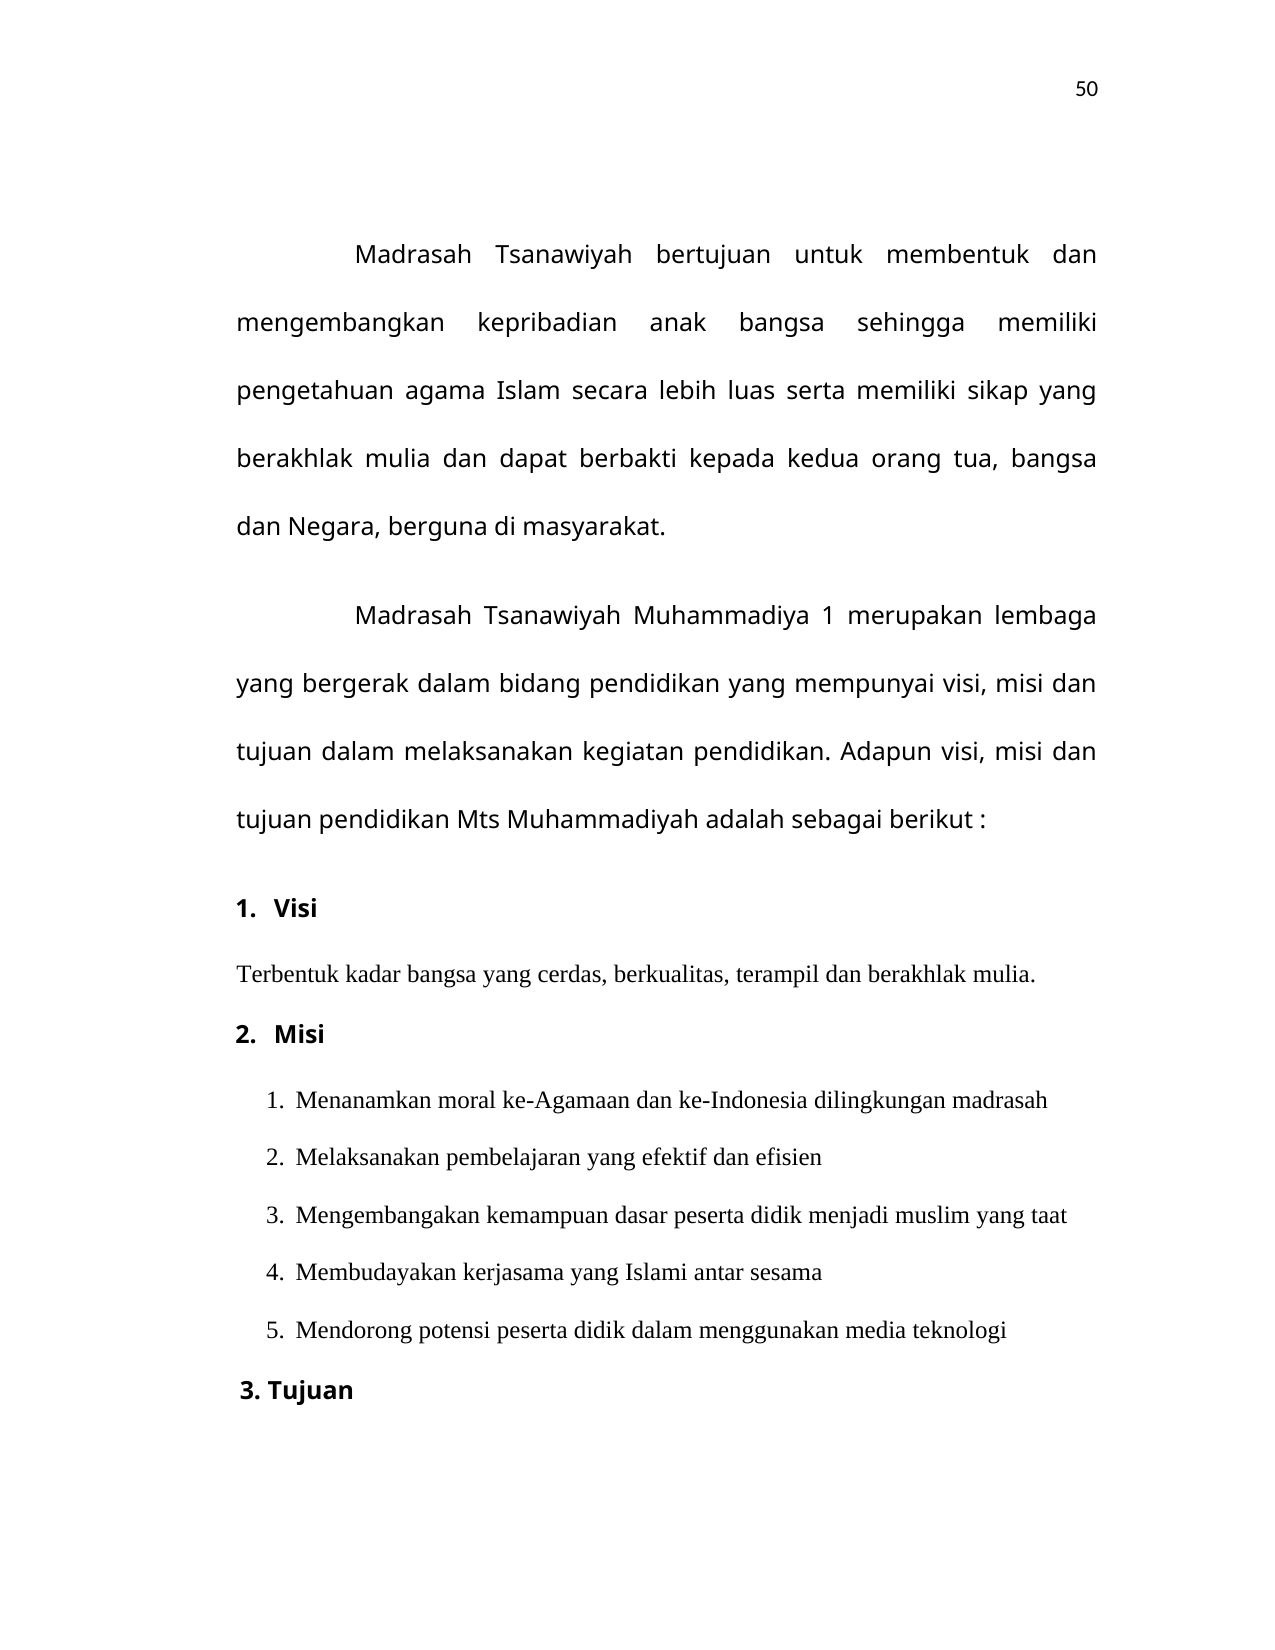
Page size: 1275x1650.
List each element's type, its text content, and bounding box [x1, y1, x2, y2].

list Menanamkan moral ke-Agamaan dan ke-Indonesia dilingkungan madrasah [266, 1085, 1098, 1113]
list Melaksanakan pembelajaran yang efektif dan efisien [266, 1142, 1098, 1171]
text Madrasah Tsanawiyah bertujuan untuk membentuk dan mengembangkan kepribadian anak bangsa sehingga memiliki pengetahuan agama Islam secara lebih luas serta memiliki sikap yang berakhlak mulia dan dapat berbakti kepada kedua orang tua, bangsa dan Negara, berguna di masyarakat. [236, 236, 1098, 543]
list Visi [235, 891, 1098, 925]
list Mendorong potensi peserta didik dalam menggunakan media teknologi [266, 1315, 1098, 1343]
list Misi [235, 1017, 1098, 1051]
text Madrasah Tsanawiyah Muhammadiya 1 merupakan lembaga yang bergerak dalam bidang pendidikan yang mempunyai visi, misi dan tujuan dalam melaksanakan kegiatan pendidikan. Adapun visi, misi dan tujuan pendidikan Mts Muhammadiyah adalah sebagai berikut : [236, 598, 1098, 836]
list Mengembangakan kemampuan dasar peserta didik menjadi muslim yang taat [266, 1200, 1098, 1228]
list 3. Tujuan [239, 1372, 1098, 1406]
list Membudayakan kerjasama yang Islami antar sesama [266, 1257, 1098, 1286]
list Terbentuk kadar bangsa yang cerdas, berkualitas, terampil dan berakhlak mulia. [236, 959, 1098, 988]
